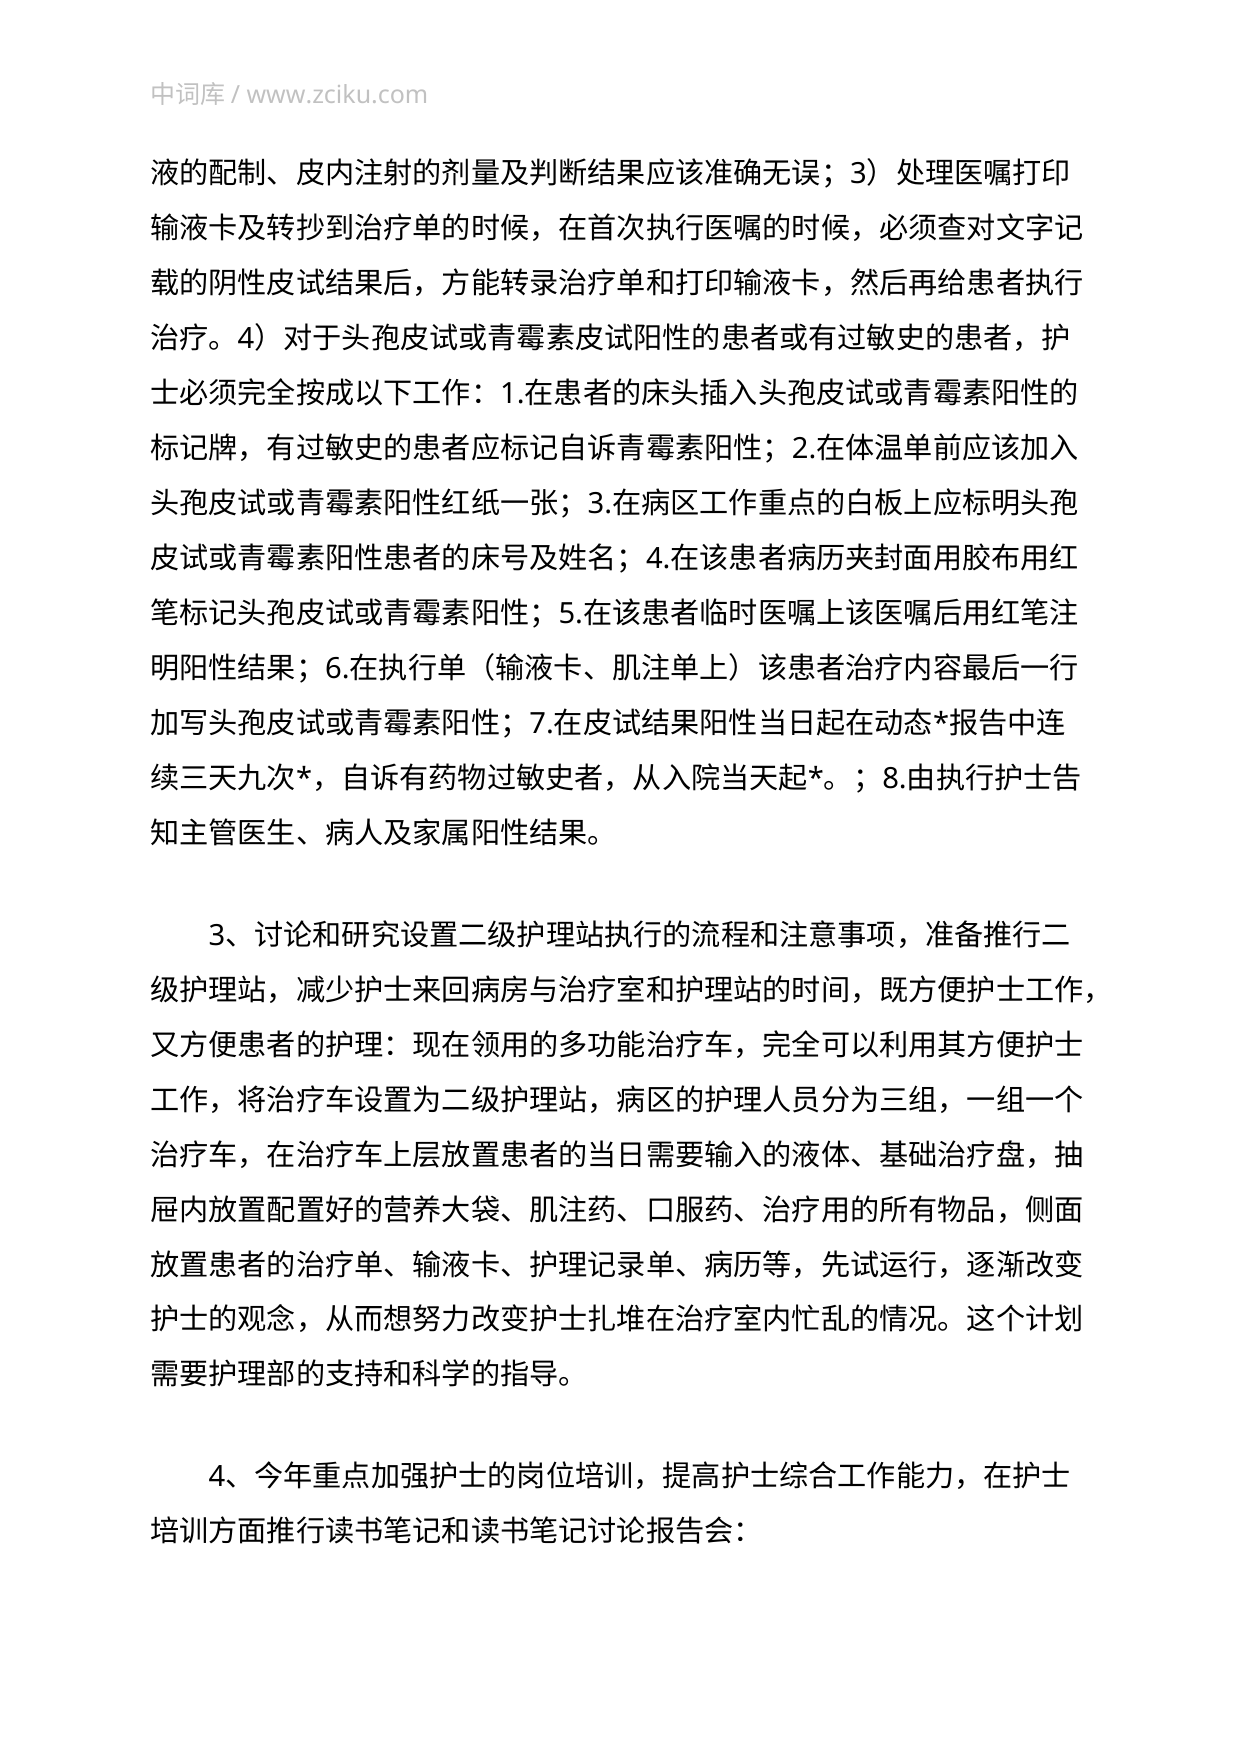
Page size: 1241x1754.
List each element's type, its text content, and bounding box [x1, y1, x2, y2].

text 3、讨论和研究设置二级护理站执行的流程和注意事项，准备推行二级护理站，减少护士来回病房与治疗室和护理站的时间，既方便护士工作，又方便患者的护理：现在领用的多功能治疗车，完全可以利用其方便护士工作，将治疗车设置为二级护理站，病区的护理人员分为三组，一组一个治疗车，在治疗车上层放置患者的当日需要输入的液体、基础治疗盘，抽屉内放置配置好的营养大袋、肌注药、口服药、治疗用的所有物品，侧面放置患者的治疗单、输液卡、护理记录单、病历等，先试运行，逐渐改变护士的观念，从而想努力改变护士扎堆在治疗室内忙乱的情况。这个计划需要护理部的支持和科学的指导。 [150, 912, 1090, 1393]
text 4、今年重点加强护士的岗位培训，提高护士综合工作能力，在护士培训方面推行读书笔记和读书笔记讨论报告会： [150, 1453, 1090, 1550]
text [150, 150, 1090, 852]
